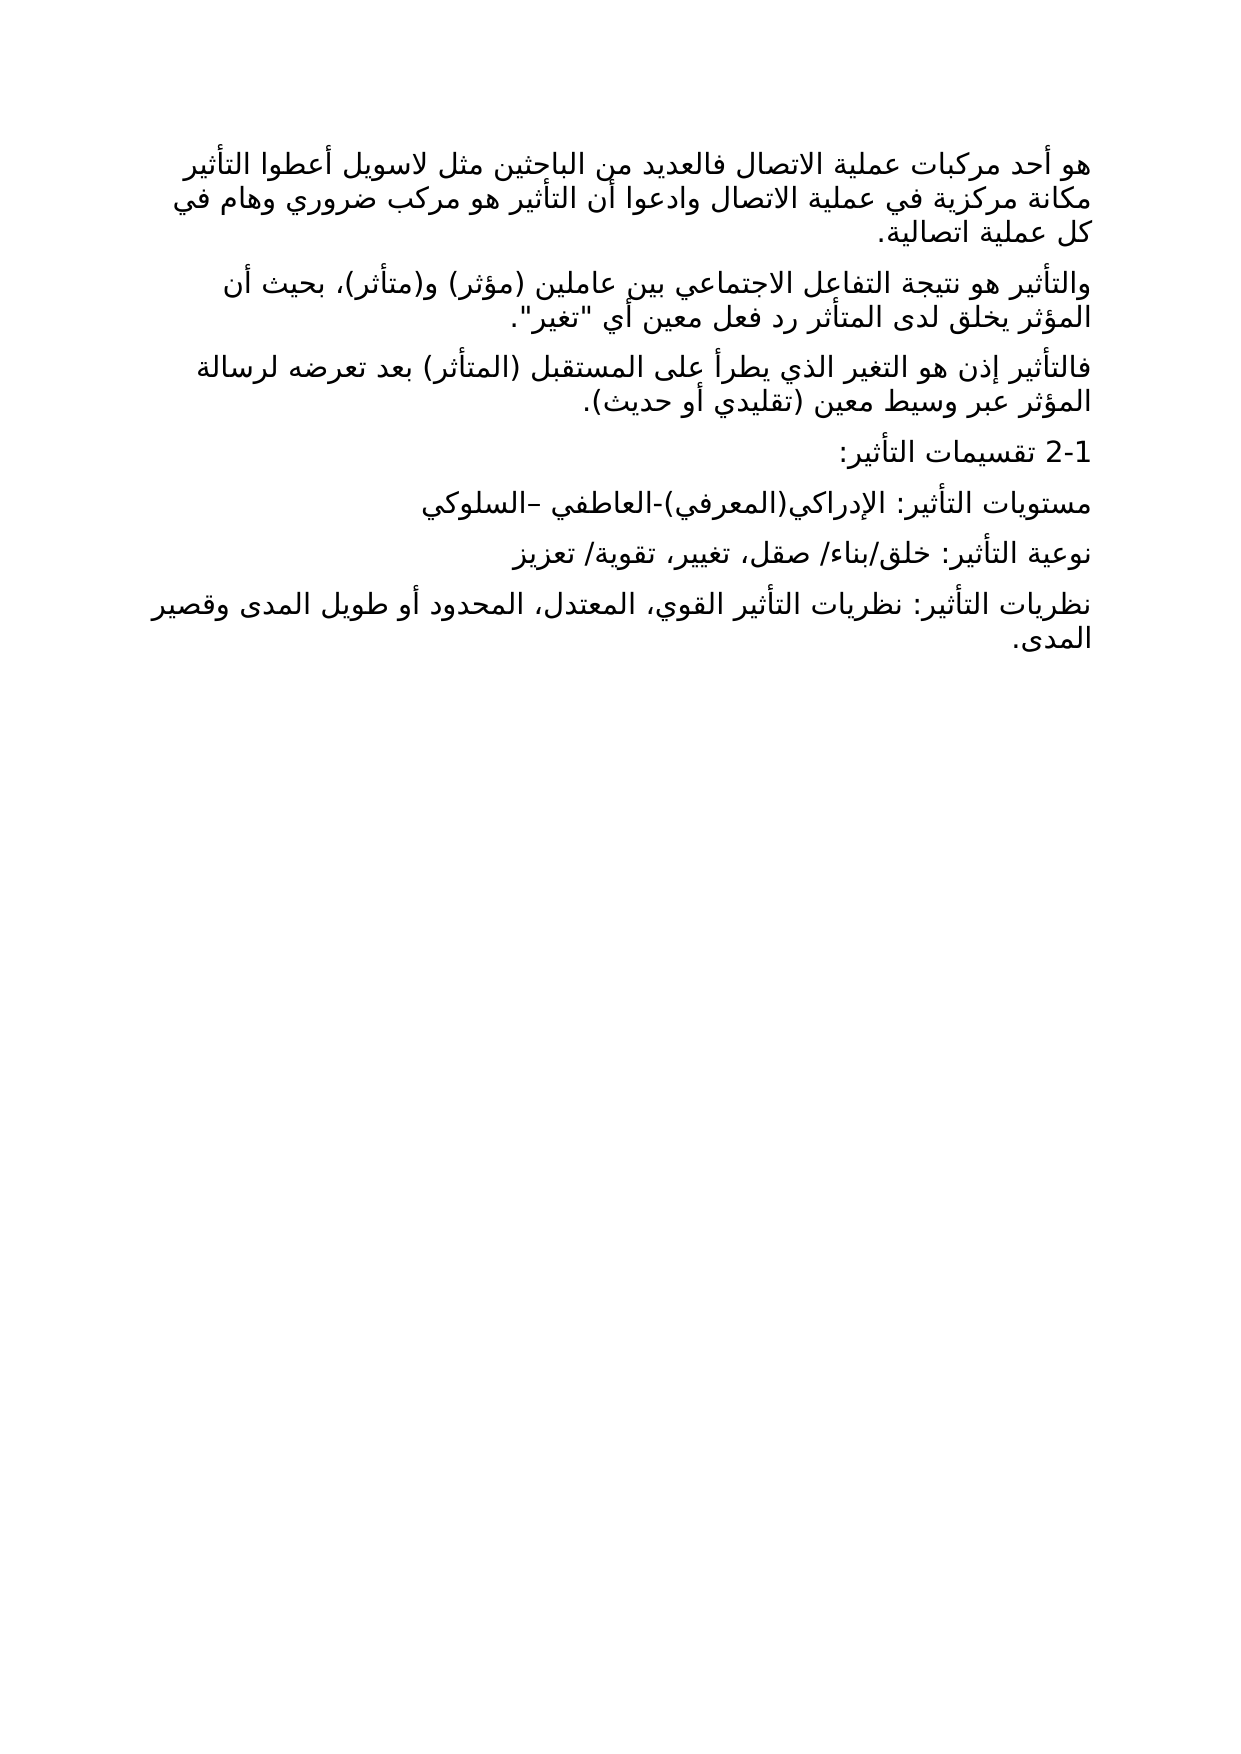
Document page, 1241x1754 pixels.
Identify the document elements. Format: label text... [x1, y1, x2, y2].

text نوعية التأثير: خلق/بناء/ صقل، تغيير، تقوية/ تعزيز [148, 537, 1093, 571]
text والتأثير هو نتيجة التفاعل الاجتماعي بين عاملين (مؤثر) و(متأثر)، بحيث أن المؤثر يخلق لدى المتأثر رد فعل معين أي "تغير". [148, 266, 1093, 334]
text فالتأثير إذن هو التغير الذي يطرأ على المستقبل (المتأثر) بعد تعرضه لرسالة المؤثر عبر وسيط معين (تقليدي أو حديث). [148, 351, 1093, 419]
text هو أحد مركبات عملية الاتصال فالعديد من الباحثين مثل لاسويل أعطوا التأثير مكانة مركزية في عملية الاتصال وادعوا أن التأثير هو مركب ضروري وهام في كل عملية اتصالية. [148, 148, 1093, 249]
text مستويات التأثير: الإدراكي(المعرفي)-العاطفي –السلوكي [148, 486, 1093, 520]
text 2-1 تقسيمات التأثير: [148, 435, 1093, 469]
text نظريات التأثير: نظريات التأثير القوي، المعتدل، المحدود أو طويل المدى وقصير المدى. [148, 587, 1093, 655]
